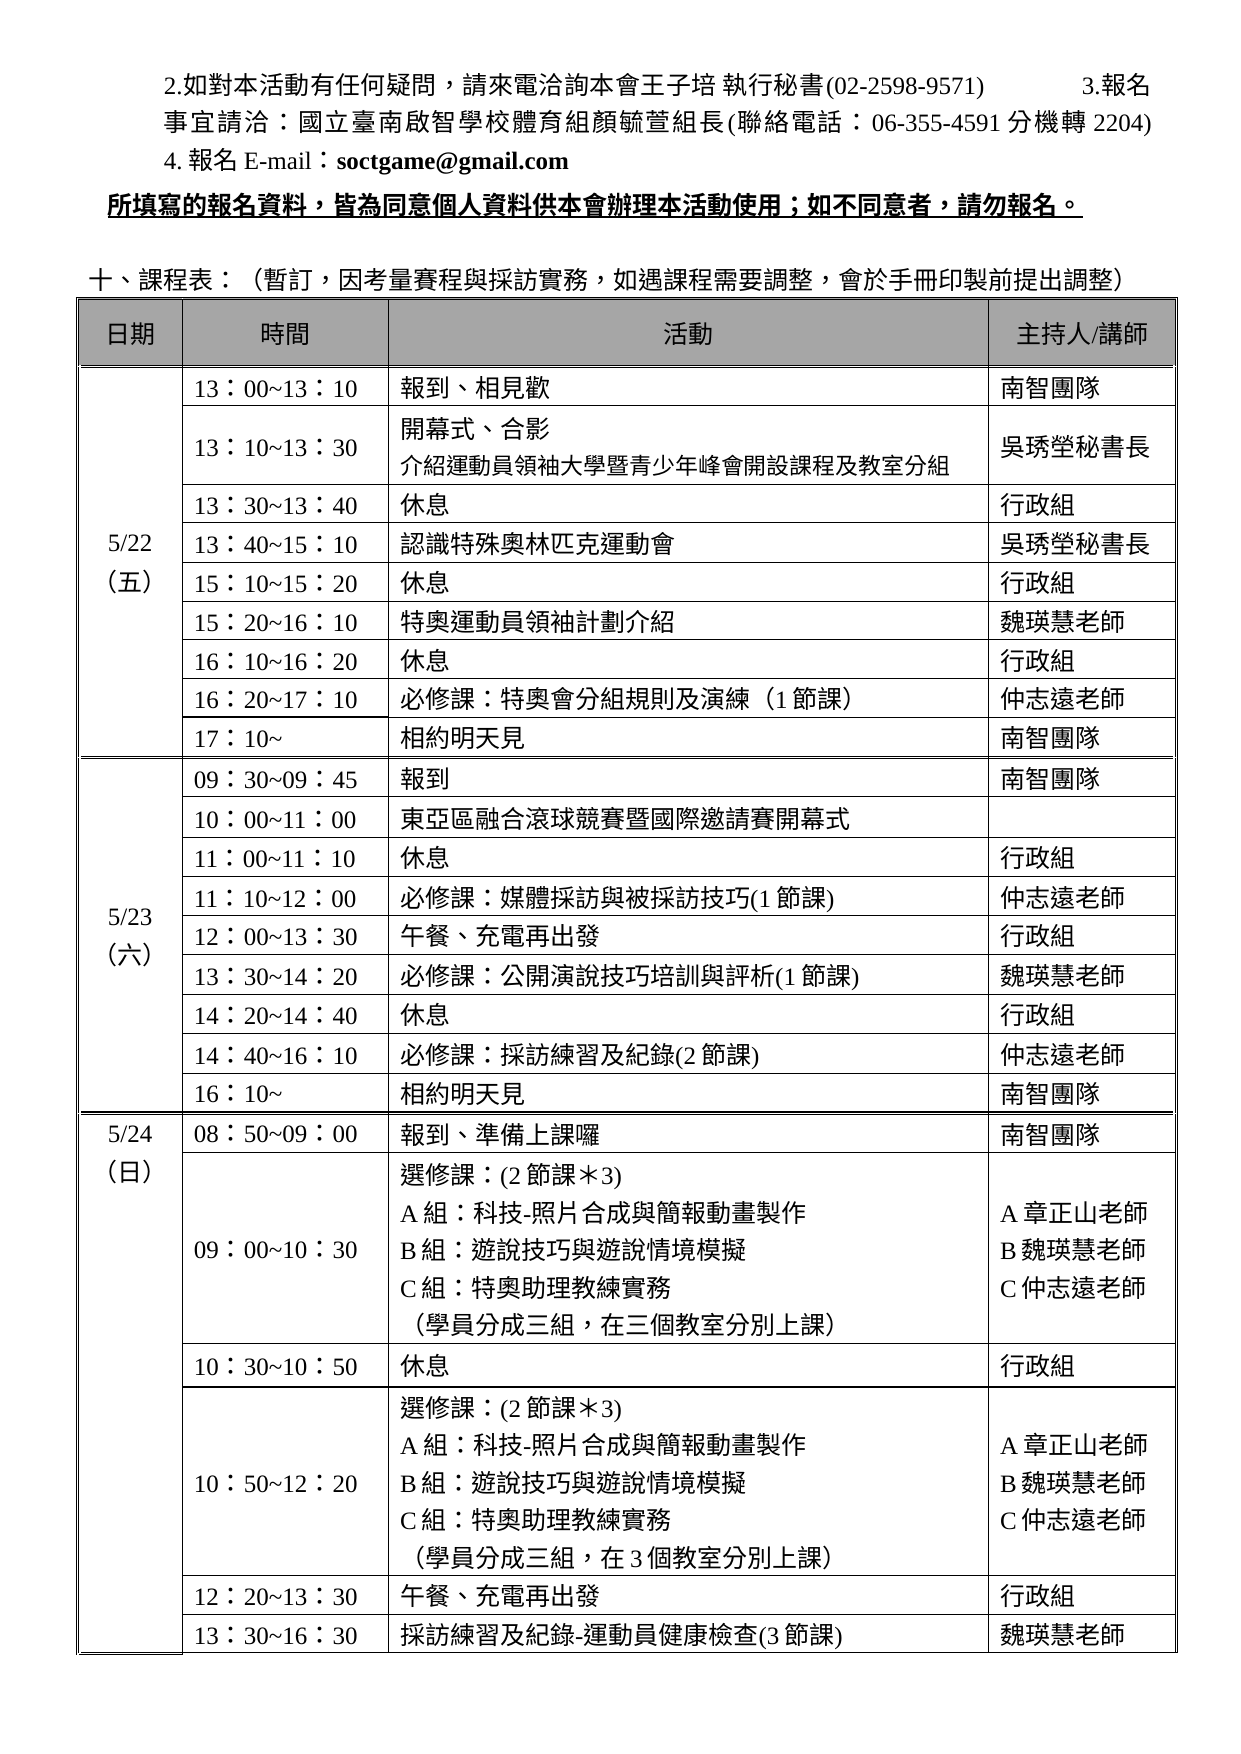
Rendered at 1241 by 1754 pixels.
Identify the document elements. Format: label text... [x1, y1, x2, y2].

table_cell 南智團隊 [989, 1074, 1175, 1111]
table_cell A章正山老師 B魏瑛慧老師 C仲志遠老師 [989, 1388, 1175, 1575]
table_cell 12：00~13：30 [183, 916, 388, 953]
table_cell 報到、準備上課囉 [389, 1115, 988, 1152]
table_cell 13：40~15：10 [183, 523, 388, 562]
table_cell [389, 1615, 988, 1652]
table_header 主持人/講師 [989, 300, 1175, 365]
table_cell 仲志遠老師 [989, 1034, 1175, 1073]
table_cell 13：30~13：40 [183, 485, 388, 522]
table_cell 行政組 [989, 916, 1175, 953]
table_cell 12：20~13：30 [183, 1576, 388, 1613]
table_cell 行政組 [989, 640, 1175, 678]
table_cell 休息 [389, 485, 988, 522]
table_cell 報到 [389, 759, 988, 796]
table_cell 15：20~16：10 [183, 602, 388, 639]
table_cell 10：00~11：00 [183, 797, 388, 837]
table_cell 午餐、充電再出發 [389, 916, 988, 953]
table_cell 開幕式、合影 介紹運動員領袖大學暨青少年峰會開設課程及教室分組 [389, 406, 988, 483]
table_header 日期 [79, 300, 182, 365]
table_cell 南智團隊 [989, 718, 1175, 756]
table_header 活動 [389, 300, 988, 365]
table_cell 必修課：公開演說技巧培訓與評析(1節課) [389, 955, 988, 994]
table_cell 行政組 [989, 995, 1175, 1033]
table_cell 11：00~11：10 [183, 838, 388, 876]
table_cell 休息 [389, 1344, 988, 1386]
table_cell A章正山老師 B魏瑛慧老師 C仲志遠老師 [989, 1153, 1175, 1343]
table_cell 魏瑛慧老師 仲志遠老師 HA團隊 [989, 1615, 1175, 1652]
table_cell 認識特殊奧林匹克運動會 [389, 523, 988, 562]
table_cell 行政組 [989, 1576, 1175, 1613]
table_cell 10：30~10：50 [183, 1344, 388, 1386]
table_cell 15：10~15：20 [183, 563, 388, 601]
table_cell 仲志遠老師 [989, 679, 1175, 716]
table_cell 09：00~10：30 [183, 1153, 388, 1343]
table_cell 選修課：(2節課＊3) A組：科技-照片合成與簡報動畫製作 B組：遊說技巧與遊說情境模擬 C組：特奧助理教練實務 （學員分成三組，在3個教室分別上課） [389, 1388, 988, 1575]
table_cell 17：10~ [183, 718, 388, 756]
table_cell 魏瑛慧老師 [989, 602, 1175, 639]
table_cell 16：10~ [183, 1074, 388, 1111]
table_cell 午餐、充電再出發 [389, 1576, 988, 1613]
table_cell 仲志遠老師 [989, 877, 1175, 915]
table_cell 11：10~12：00 [183, 877, 388, 915]
table_cell 休息 [389, 838, 988, 876]
table_cell 報到、相見歡 [389, 368, 988, 405]
table_cell 吳琇塋秘書長 [989, 406, 1175, 483]
table_cell 13：00~13：10 [183, 368, 388, 405]
table_cell 行政組 [989, 838, 1175, 876]
table_cell 吳琇塋秘書長 [989, 523, 1175, 562]
table_cell 特奧運動員領袖計劃介紹 [389, 602, 988, 639]
table_cell 16：10~16：20 [183, 640, 388, 678]
table_cell 相約明天見 [389, 718, 988, 756]
table_cell 必修課：特奧會分組規則及演練（1節課） [389, 679, 988, 716]
table_cell 行政組 [989, 563, 1175, 601]
table_cell 必修課：採訪練習及紀錄(2節課) [389, 1034, 988, 1073]
table_cell 13：10~13：30 [183, 406, 388, 483]
table_cell 選修課：(2節課＊3) A組：科技-照片合成與簡報動畫製作 B組：遊說技巧與遊說情境模擬 C組：特奧助理教練實務 （學員分成三組，在三個教室分別上課） [389, 1153, 988, 1343]
table_cell 魏瑛慧老師 [989, 955, 1175, 994]
text 十、課程表：（暫訂，因考量賽程與採訪實務，如遇課程需要調整，會於手冊印製前提出調整） [89, 260, 1152, 297]
table_cell 10：50~12：20 [183, 1388, 388, 1575]
table_cell 14：20~14：40 [183, 995, 388, 1033]
table_cell 行政組 [989, 1344, 1175, 1386]
table_cell 休息 [389, 995, 988, 1033]
table_cell 09：30~09：45 [183, 759, 388, 796]
table_cell [989, 797, 1175, 837]
table_cell 13：30~16：30 [183, 1615, 388, 1652]
table_cell 行政組 [989, 485, 1175, 522]
table_cell 休息 [389, 640, 988, 678]
table_cell 南智團隊 [989, 756, 1175, 796]
table_cell 必修課：媒體採訪與被採訪技巧(1節課) [389, 877, 988, 915]
table_cell 14：40~16：10 [183, 1034, 388, 1073]
table_cell 5/23（六） [79, 756, 182, 1111]
table_cell 相約明天見 [389, 1074, 988, 1111]
table_header 時間 [183, 300, 388, 365]
table_cell 南智團隊 [989, 365, 1175, 405]
table_cell 08：50~09：00 [183, 1115, 388, 1152]
table_cell 東亞區融合滾球競賽暨國際邀請賽開幕式 [389, 797, 988, 837]
table_cell 5/22（五） [79, 365, 182, 756]
table_cell 16：20~17：10 [183, 679, 388, 716]
table_cell 南智團隊 [989, 1111, 1175, 1152]
table_cell 5/24（日） [79, 1111, 182, 1652]
text .聯絡電話： 4.E-mail： [164, 65, 1152, 177]
table_cell 休息 [389, 563, 988, 601]
table_cell 13：30~14：20 [183, 955, 388, 994]
